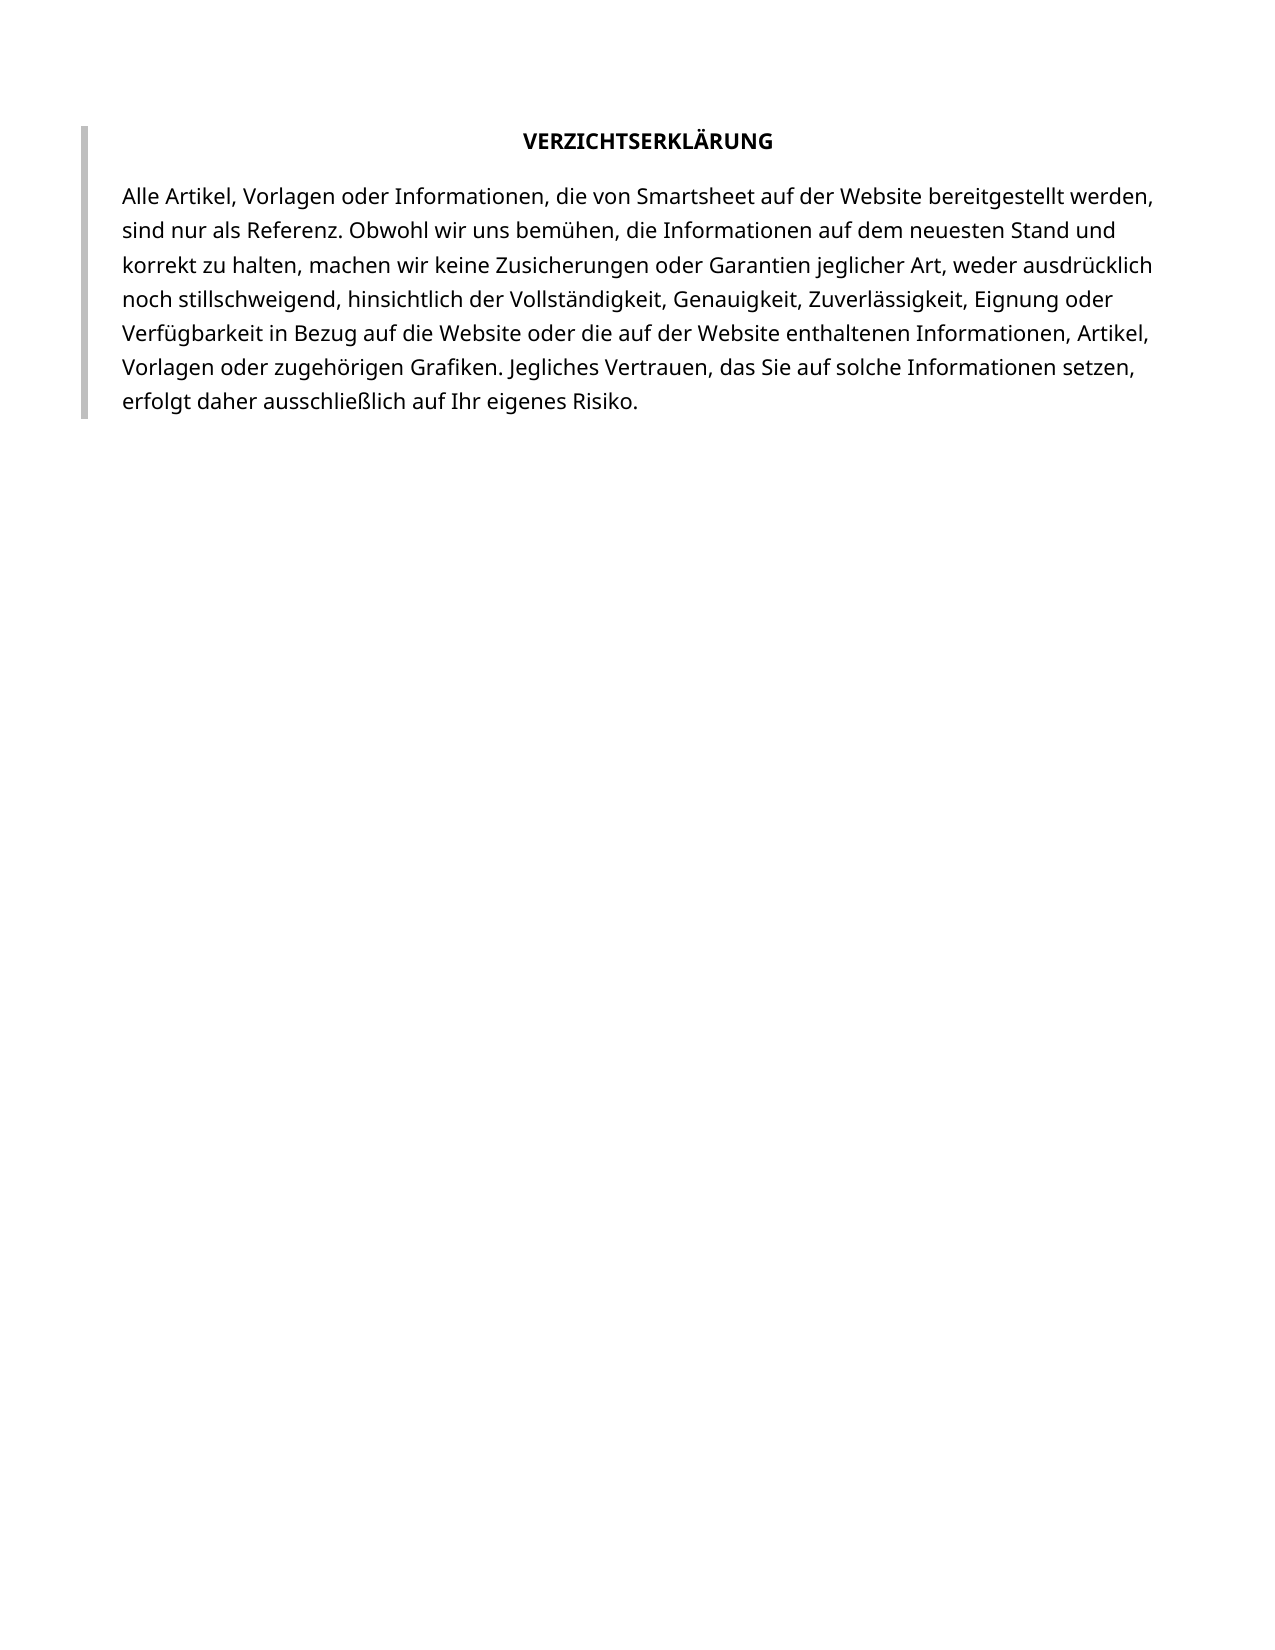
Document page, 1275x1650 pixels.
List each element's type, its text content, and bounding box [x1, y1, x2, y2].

table_header VERZICHTSERKLÄRUNG Alle Artikel, Vorlagen oder Informationen, die von Smartsheet auf der Website bereitgestellt werden, sind nur als Referenz. Obwohl wir uns bemühen, die Informationen auf dem neuesten Stand und korrekt zu halten, machen wir keine Zusicherungen oder Garantien jeglicher Art, weder ausdrücklich noch stillschweigend, hinsichtlich der Vollständigkeit, Genauigkeit, Zuverlässigkeit, Eignung oder Verfügbarkeit in Bezug auf die Website oder die auf der Website enthaltenen Informationen, Artikel, Vorlagen oder zugehörigen Grafiken. Jegliches Vertrauen, das Sie auf solche Informationen setzen, erfolgt daher ausschließlich auf Ihr eigenes Risiko. [88, 126, 1187, 419]
